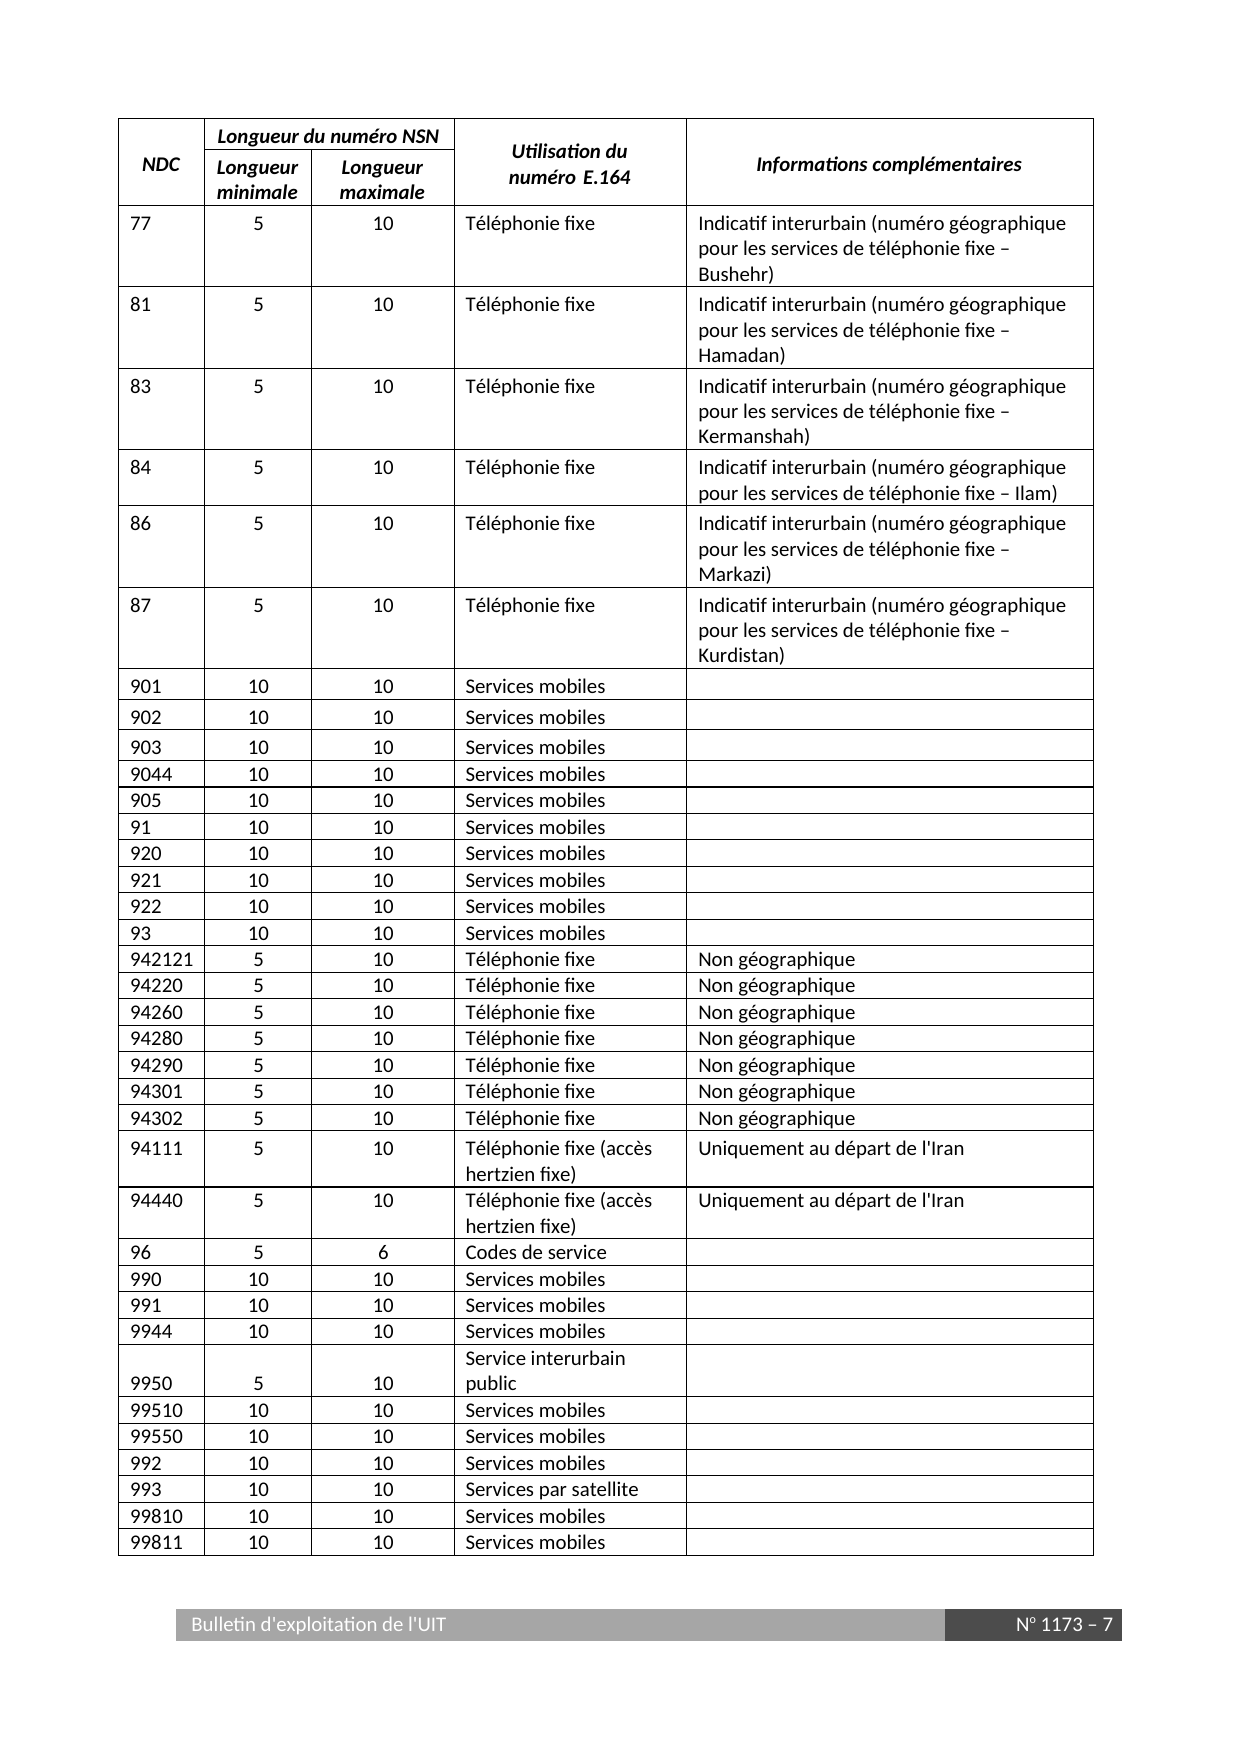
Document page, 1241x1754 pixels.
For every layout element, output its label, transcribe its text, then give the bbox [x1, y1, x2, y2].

table_cell 94301 [119, 1079, 204, 1104]
table_cell Téléphonie fixe [455, 1079, 686, 1104]
table_cell 99510 [119, 1397, 204, 1422]
table_cell 10 [312, 1397, 454, 1422]
table_cell [687, 1424, 1093, 1449]
table_cell Téléphonie fixe [455, 999, 686, 1024]
table_cell 10 [312, 867, 454, 892]
table_cell 990 [119, 1266, 204, 1291]
table_cell 5 [205, 1345, 311, 1396]
table_cell 94440 [119, 1188, 204, 1238]
table_cell Services mobiles [455, 1397, 686, 1422]
table_header Utilisation du numéro E.164 [455, 119, 686, 205]
table_cell [687, 867, 1093, 892]
table_cell Indicatif interurbain (numéro géographique pour les services de téléphonie fixe – Markazi) [687, 506, 1093, 587]
table_cell Non géographique [687, 999, 1093, 1024]
table_cell Services par satellite [455, 1476, 686, 1502]
table_cell Services mobiles [455, 920, 686, 945]
table_cell 993 [119, 1476, 204, 1502]
table_cell 10 [205, 788, 311, 813]
table_cell 84 [119, 450, 204, 505]
table_cell 5 [205, 999, 311, 1024]
table_cell 5 [205, 973, 311, 998]
table_cell 991 [119, 1292, 204, 1318]
table_cell [687, 920, 1093, 945]
table_cell 10 [205, 1424, 311, 1449]
table_header Longueur du numéro NSN [205, 119, 454, 149]
table_cell 10 [205, 700, 311, 729]
table_cell 10 [312, 840, 454, 866]
table_cell 99550 [119, 1424, 204, 1449]
table_cell 905 [119, 788, 204, 813]
table_cell 10 [205, 1319, 311, 1344]
table_cell 10 [312, 369, 454, 449]
table_cell Services mobiles [455, 700, 686, 729]
table_cell 10 [312, 1292, 454, 1318]
table_cell 10 [312, 700, 454, 729]
table_cell 96 [119, 1239, 204, 1265]
table_cell [687, 1345, 1093, 1396]
table_cell 5 [205, 1079, 311, 1104]
table_cell 10 [205, 1476, 311, 1502]
table_cell 10 [312, 206, 454, 286]
table_cell 10 [312, 1529, 454, 1555]
table_cell 902 [119, 700, 204, 729]
table_cell [687, 700, 1093, 729]
table_cell [687, 1239, 1093, 1265]
table_cell Service interurbain public [455, 1345, 686, 1396]
table_cell [687, 1319, 1093, 1344]
table_cell 9944 [119, 1319, 204, 1344]
table_cell Téléphonie fixe [455, 369, 686, 449]
table_cell Longueur maximale [312, 150, 454, 205]
table_cell 10 [205, 1503, 311, 1528]
table_cell 77 [119, 206, 204, 286]
table_cell 10 [312, 946, 454, 972]
table_cell [687, 1529, 1093, 1555]
table_cell 5 [205, 1239, 311, 1265]
table_cell Téléphonie fixe [455, 1105, 686, 1130]
table_cell Indicatif interurbain (numéro géographique pour les services de téléphonie fixe – Kermanshah) [687, 369, 1093, 449]
table_cell Téléphonie fixe [455, 506, 686, 587]
table_cell [687, 840, 1093, 866]
table_cell 10 [205, 893, 311, 919]
table_cell 99810 [119, 1503, 204, 1528]
table_cell [687, 814, 1093, 839]
table_cell 10 [312, 450, 454, 505]
table_cell [687, 893, 1093, 919]
table_cell Téléphonie fixe [455, 1026, 686, 1051]
table_cell Non géographique [687, 1026, 1093, 1051]
table_cell 5 [205, 206, 311, 286]
table_cell 94260 [119, 999, 204, 1024]
table_cell [687, 1266, 1093, 1291]
table_cell Non géographique [687, 946, 1093, 972]
table_cell Indicatif interurbain (numéro géographique pour les services de téléphonie fixe – Hamadan) [687, 287, 1093, 368]
table_cell 10 [312, 920, 454, 945]
table_cell Uniquement au départ de l'Iran [687, 1188, 1093, 1238]
table_cell Téléphonie fixe (accès hertzien fixe) [455, 1131, 686, 1186]
table_cell 921 [119, 867, 204, 892]
table_cell 10 [205, 1266, 311, 1291]
table_cell [687, 1450, 1093, 1475]
table_cell 9044 [119, 761, 204, 786]
table_cell 94290 [119, 1052, 204, 1077]
table_cell Services mobiles [455, 1292, 686, 1318]
table_cell 93 [119, 920, 204, 945]
table_cell 922 [119, 893, 204, 919]
table_cell 10 [205, 814, 311, 839]
table_cell Téléphonie fixe [455, 588, 686, 668]
table_cell 10 [312, 1503, 454, 1528]
table_cell 5 [205, 1026, 311, 1051]
table_cell Indicatif interurbain (numéro géographique pour les services de téléphonie fixe – Kurdistan) [687, 588, 1093, 668]
table_cell 10 [205, 1450, 311, 1475]
table_cell 942121 [119, 946, 204, 972]
table_cell 10 [312, 506, 454, 587]
table_cell Services mobiles [455, 814, 686, 839]
table_cell 81 [119, 287, 204, 368]
table_cell Indicatif interurbain (numéro géographique pour les services de téléphonie fixe – Ilam) [687, 450, 1093, 505]
table_cell 94220 [119, 973, 204, 998]
table_cell 992 [119, 1450, 204, 1475]
table_cell 903 [119, 730, 204, 760]
table_cell 94111 [119, 1131, 204, 1186]
table_cell Téléphonie fixe [455, 973, 686, 998]
table_cell Non géographique [687, 1079, 1093, 1104]
table_cell 10 [312, 1345, 454, 1396]
table_cell 10 [312, 893, 454, 919]
table_cell 5 [205, 588, 311, 668]
table_cell [687, 669, 1093, 699]
table_cell 99811 [119, 1529, 204, 1555]
table_cell 10 [312, 788, 454, 813]
table_cell Téléphonie fixe [455, 206, 686, 286]
table_cell 10 [312, 973, 454, 998]
table_cell 10 [205, 730, 311, 760]
table_header Informations complémentaires [687, 119, 1093, 205]
table_cell 87 [119, 588, 204, 668]
table_cell 10 [312, 1476, 454, 1502]
table_cell 10 [205, 761, 311, 786]
table_cell Services mobiles [455, 893, 686, 919]
table_cell [687, 1292, 1093, 1318]
table_cell 10 [312, 999, 454, 1024]
table_cell [687, 1476, 1093, 1502]
table_cell Téléphonie fixe (accès hertzien fixe) [455, 1188, 686, 1238]
table_cell 10 [312, 1079, 454, 1104]
table_cell 10 [205, 920, 311, 945]
table_cell Codes de service [455, 1239, 686, 1265]
table_cell Non géographique [687, 1105, 1093, 1130]
table_cell Services mobiles [455, 840, 686, 866]
table_cell 83 [119, 369, 204, 449]
table_cell Services mobiles [455, 1319, 686, 1344]
table_cell Services mobiles [455, 1529, 686, 1555]
table_cell Services mobiles [455, 1424, 686, 1449]
table_cell 10 [312, 1424, 454, 1449]
table_cell 10 [312, 1450, 454, 1475]
table_cell Téléphonie fixe [455, 1052, 686, 1077]
table_cell 920 [119, 840, 204, 866]
table_cell Services mobiles [455, 761, 686, 786]
table_cell Non géographique [687, 1052, 1093, 1077]
table_cell Longueur minimale [205, 150, 311, 205]
table_cell 5 [205, 1052, 311, 1077]
table_cell 10 [312, 287, 454, 368]
table_cell 10 [205, 669, 311, 699]
table_cell [687, 788, 1093, 813]
table_cell Indicatif interurbain (numéro géographique pour les services de téléphonie fixe – Bushehr) [687, 206, 1093, 286]
table_cell 10 [312, 1105, 454, 1130]
table_cell 5 [205, 369, 311, 449]
table_cell Services mobiles [455, 1503, 686, 1528]
table_cell Téléphonie fixe [455, 946, 686, 972]
table_cell 5 [205, 287, 311, 368]
table_cell 10 [312, 1319, 454, 1344]
table_cell Non géographique [687, 973, 1093, 998]
table_cell 5 [205, 1105, 311, 1130]
table_cell 5 [205, 946, 311, 972]
table_cell 5 [205, 506, 311, 587]
table_cell 94302 [119, 1105, 204, 1130]
table_cell 10 [312, 669, 454, 699]
table_cell Téléphonie fixe [455, 450, 686, 505]
table_cell 10 [312, 761, 454, 786]
table_cell 6 [312, 1239, 454, 1265]
table_cell 10 [205, 1397, 311, 1422]
table_cell [687, 1503, 1093, 1528]
table_cell 10 [205, 867, 311, 892]
table_cell 86 [119, 506, 204, 587]
table_cell Services mobiles [455, 1450, 686, 1475]
table_cell Services mobiles [455, 788, 686, 813]
table_cell 10 [312, 588, 454, 668]
table_cell Services mobiles [455, 867, 686, 892]
table_cell 10 [312, 1131, 454, 1186]
table_cell [687, 761, 1093, 786]
table_cell 94280 [119, 1026, 204, 1051]
table_cell [687, 1397, 1093, 1422]
table_header NDC [119, 119, 204, 205]
table_cell 9950 [119, 1345, 204, 1396]
table_cell 10 [205, 840, 311, 866]
table_cell 5 [205, 450, 311, 505]
table_cell 901 [119, 669, 204, 699]
table_cell 10 [312, 1266, 454, 1291]
table_cell Services mobiles [455, 730, 686, 760]
table_cell 10 [312, 814, 454, 839]
table_cell Uniquement au départ de l'Iran [687, 1131, 1093, 1186]
table_cell 10 [205, 1529, 311, 1555]
table_cell 5 [205, 1131, 311, 1186]
table_cell 10 [312, 1052, 454, 1077]
table_cell Services mobiles [455, 1266, 686, 1291]
table_cell 5 [205, 1188, 311, 1238]
table_cell 10 [312, 1026, 454, 1051]
table_cell 10 [205, 1292, 311, 1318]
table_cell Services mobiles [455, 669, 686, 699]
table_cell 10 [312, 1188, 454, 1238]
table_cell Téléphonie fixe [455, 287, 686, 368]
table_cell 91 [119, 814, 204, 839]
table_cell [687, 730, 1093, 760]
table_cell 10 [312, 730, 454, 760]
